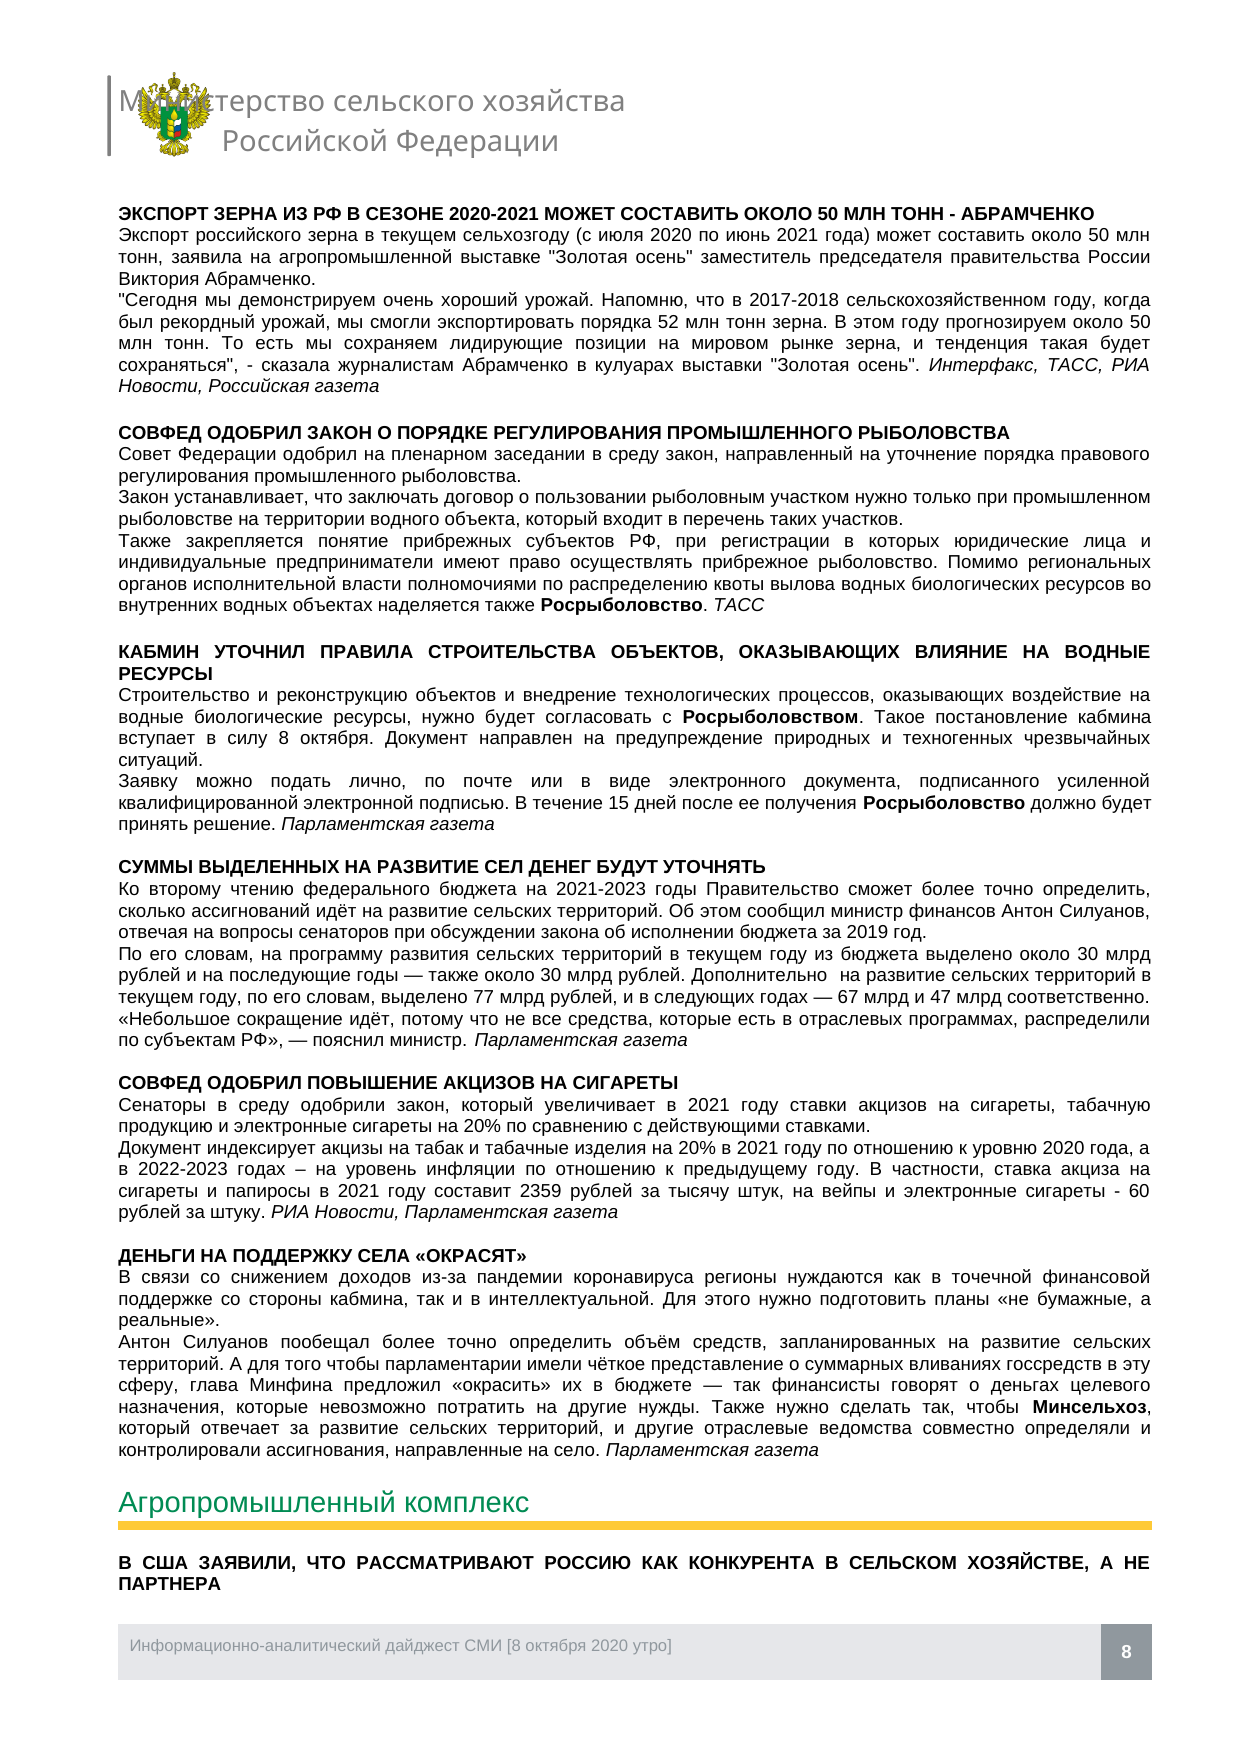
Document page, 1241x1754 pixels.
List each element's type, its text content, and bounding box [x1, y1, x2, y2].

text Заявку можно подать лично, по почте или в виде электронного документа, подписанного усиленной квалифицированной электронной подписью. В течение 15 дней после ее получения Росрыболовство должно будет принять решение. Парламентская газета [118, 770, 1152, 835]
text ДЕНЬГИ НА ПОДДЕРЖКУ СЕЛА «ОКРАСЯТ» [118, 1244, 1152, 1266]
text Строительство и реконструкцию объектов и внедрение технологических процессов, оказывающих воздействие на водные биологические ресурсы, нужно будет согласовать с Росрыболовством. Такое постановление кабмина вступает в силу 8 октября. Документ направлен на предупреждение природных и техногенных чрезвычайных ситуаций. [118, 684, 1152, 770]
text По его словам, на программу развития сельских территорий в текущем году из бюджета выделено около 30 млрд рублей и на последующие годы — также около 30 млрд рублей. Дополнительно на развитие сельских территорий в текущем году, по его словам, выделено 77 млрд рублей, и в следующих годах — 67 млрд и 47 млрд соответственно. «Небольшое сокращение идёт, потому что не все средства, которые есть в отраслевых программах, распределили по субъектам РФ», — пояснил министр. Парламентская газета [118, 943, 1152, 1050]
text Сенаторы в среду одобрили закон, который увеличивает в 2021 году ставки акцизов на сигареты, табачную продукцию и электронные сигареты на 20% по сравнению с действующими ставками. [118, 1093, 1152, 1137]
text В США ЗАЯВИЛИ, ЧТО РАССМАТРИВАЮТ РОССИЮ КАК КОНКУРЕНТА В СЕЛЬСКОМ ХОЗЯЙСТВЕ, А НЕ ПАРТНЕРА [118, 1552, 1152, 1595]
picture [137, 72, 211, 157]
text Также закрепляется понятие прибрежных субъектов РФ, при регистрации в которых юридические лица и индивидуальные предприниматели имеют право осуществлять прибрежное рыболовство. Помимо региональных органов исполнительной власти полномочиями по распределению квоты вылова водных биологических ресурсов во внутренних водных объектах наделяется также Росрыболовство. ТАСС [118, 529, 1152, 616]
text Антон Силуанов пообещал более точно определить объём средств, запланированных на развитие сельских территорий. А для того чтобы парламентарии имели чёткое представление о суммарных вливаниях госсредств в эту сферу, глава Минфина предложил «окрасить» их в бюджете — так финансисты говорят о деньгах целевого назначения, которые невозможно потратить на другие нужды. Также нужно сделать так, чтобы Минсельхоз, который отвечает за развитие сельских территорий, и другие отраслевые ведомства совместно определяли и контролировали ассигнования, направленные на село. Парламентская газета [118, 1331, 1152, 1460]
text Экспорт российского зерна в текущем сельхозгоду (с июля 2020 по июнь 2021 года) может составить около 50 млн тонн, заявила на агропромышленной выставке "Золотая осень" заместитель председателя правительства России Виктория Абрамченко. [118, 224, 1152, 289]
text ЭКСПОРТ ЗЕРНА ИЗ РФ В СЕЗОНЕ 2020-2021 МОЖЕТ СОСТАВИТЬ ОКОЛО 50 МЛН ТОНН - АБРАМЧЕНКО [118, 203, 1152, 224]
text СОВФЕД ОДОБРИЛ ЗАКОН О ПОРЯДКЕ РЕГУЛИРОВАНИЯ ПРОМЫШЛЕННОГО РЫБОЛОВСТВА [118, 422, 1152, 443]
text Агропромышленный комплекс [118, 1485, 1152, 1521]
text "Сегодня мы демонстрируем очень хороший урожай. Напомню, что в 2017-2018 сельскохозяйственном году, когда был рекордный урожай, мы смогли экспортировать порядка 52 млн тонн зерна. В этом году прогнозируем около 50 млн тонн. То есть мы сохраняем лидирующие позиции на мировом рынке зерна, и тенденция такая будет сохраняться", - сказала журналистам Абрамченко в кулуарах выставки "Золотая осень". Интерфакс, ТАСС, РИА Новости, Российская газета [118, 289, 1152, 397]
text В связи со снижением доходов из-за пандемии коронавируса регионы нуждаются как в точечной финансовой поддержке со стороны кабмина, так и в интеллектуальной. Для этого нужно подготовить планы «не бумажные, а реальные». [118, 1266, 1152, 1331]
text Ко второму чтению федерального бюджета на 2021-2023 годы Правительство сможет более точно определить, сколько ассигнований идёт на развитие сельских территорий. Об этом сообщил министр финансов Антон Силуанов, отвечая на вопросы сенаторов при обсуждении закона об исполнении бюджета за 2019 год. [118, 878, 1152, 943]
text Закон устанавливает, что заключать договор о пользовании рыболовным участком нужно только при промышленном рыболовстве на территории водного объекта, который входит в перечень таких участков. [118, 486, 1152, 529]
text СОВФЕД ОДОБРИЛ ПОВЫШЕНИЕ АКЦИЗОВ НА СИГАРЕТЫ [118, 1072, 1152, 1093]
picture [204, 97, 211, 109]
text Совет Федерации одобрил на пленарном заседании в среду закон, направленный на уточнение порядка правового регулирования промышленного рыболовства. [118, 443, 1152, 486]
text КАБМИН УТОЧНИЛ ПРАВИЛА СТРОИТЕЛЬСТВА ОБЪЕКТОВ, ОКАЗЫВАЮЩИХ ВЛИЯНИЕ НА ВОДНЫЕ РЕСУРСЫ [118, 641, 1152, 684]
text СУММЫ ВЫДЕЛЕННЫХ НА РАЗВИТИЕ СЕЛ ДЕНЕГ БУДУТ УТОЧНЯТЬ [118, 856, 1152, 878]
text Документ индексирует акцизы на табак и табачные изделия на 20% в 2021 году по отношению к уровню 2020 года, а в 2022-2023 годах – на уровень инфляции по отношению к предыдущему году. В частности, ставка акциза на сигареты и папиросы в 2021 году составит 2359 рублей за тысячу штук, на вейпы и электронные сигареты - 60 рублей за штуку. РИА Новости, Парламентская газета [118, 1137, 1152, 1223]
